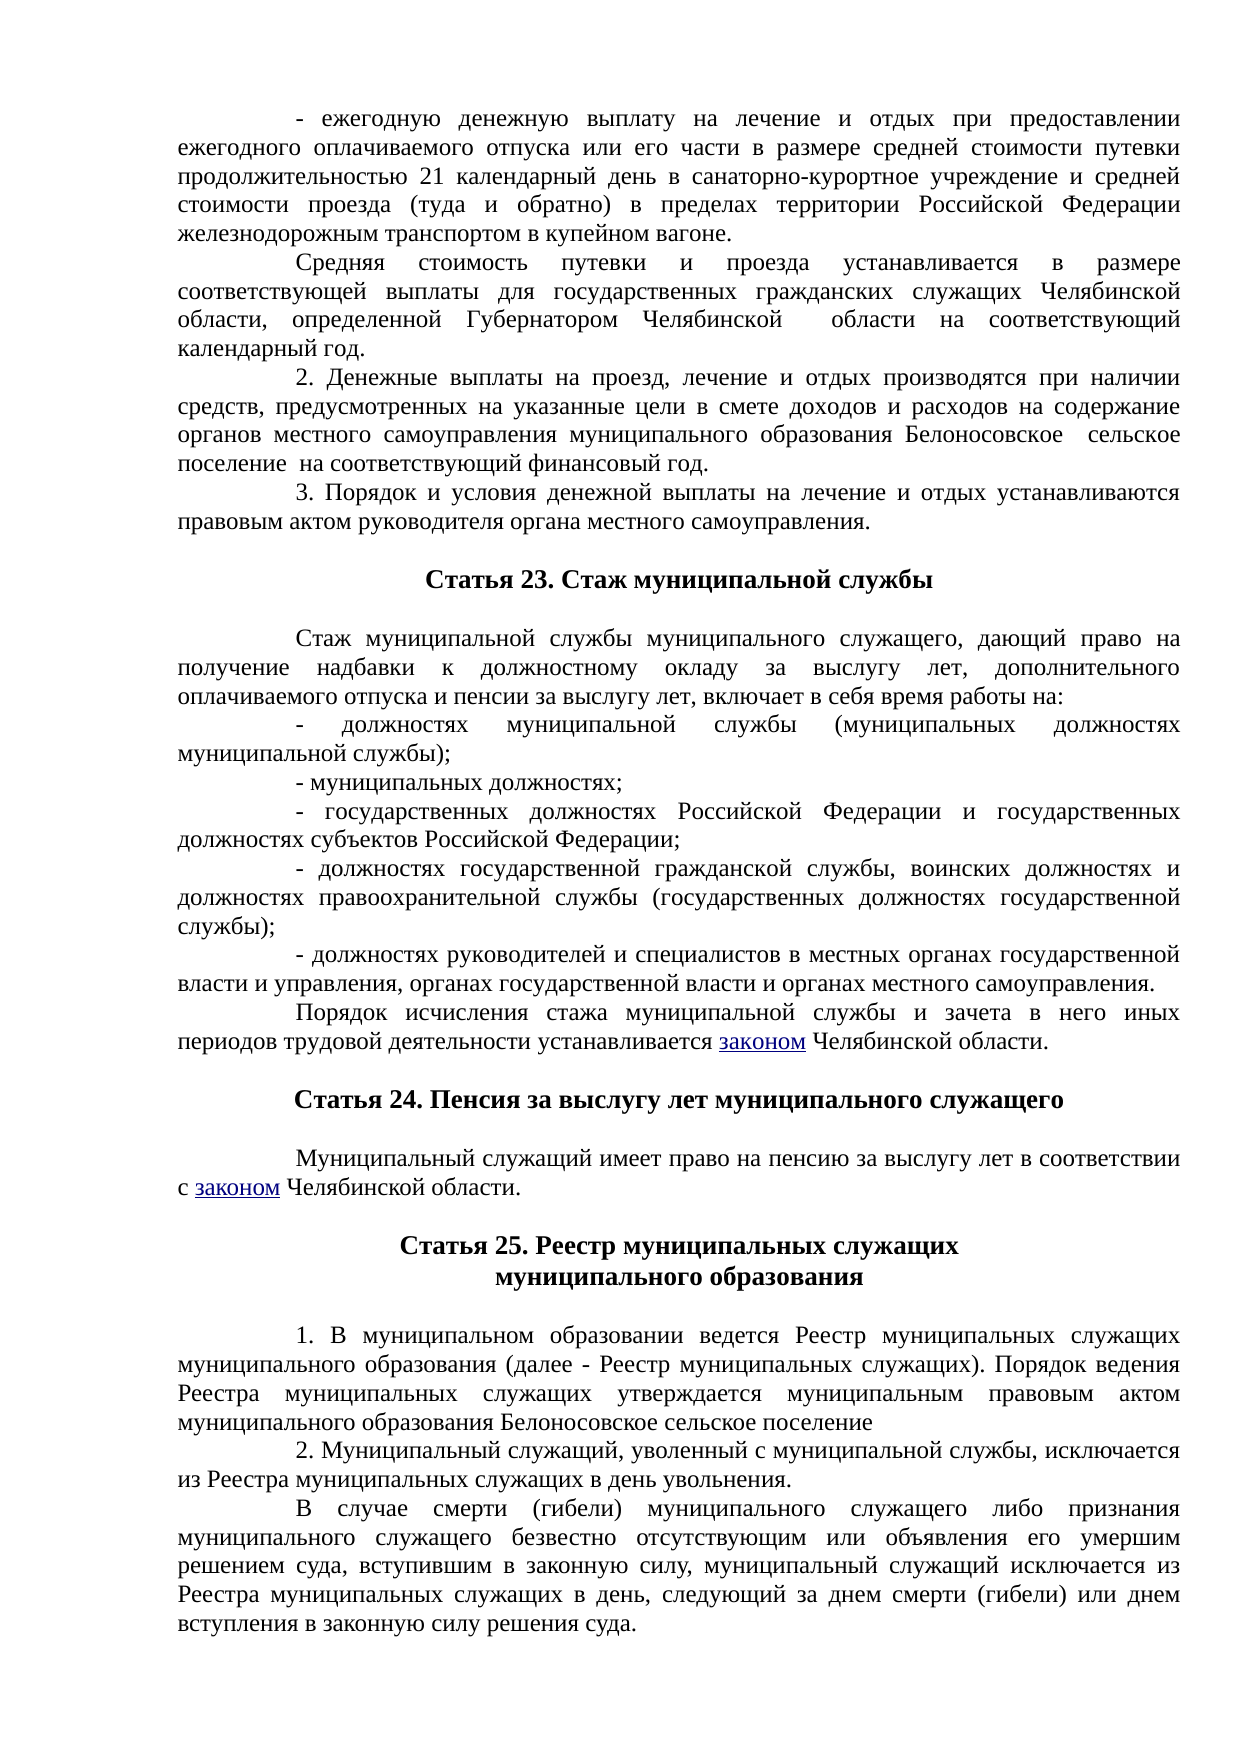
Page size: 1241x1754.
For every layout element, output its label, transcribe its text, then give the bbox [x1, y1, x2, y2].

text - должностях руководителей и специалистов в местных органах государственной власти и управления, органах государственной власти и органах местного самоуправления. [177, 939, 1181, 997]
text Статья 24. Пенсия за выслугу лет муниципального служащего [177, 1083, 1181, 1114]
text - должностях государственной гражданской службы, воинских должностях и должностях правоохранительной службы (государственных должностях государственной службы); [177, 853, 1181, 939]
text - ежегодную денежную выплату на лечение и отдых при предоставлении ежегодного оплачиваемого отпуска или его части в размере средней стоимости путевки продолжительностью 21 календарный день в санаторно-курортное учреждение и средней стоимости проезда (туда и обратно) в пределах территории Российской Федерации железнодорожным транспортом в купейном вагоне. [177, 103, 1181, 247]
text - должностях муниципальной службы (муниципальных должностях муниципальной службы); [177, 709, 1181, 767]
text муниципального образования [177, 1261, 1181, 1292]
text Порядок исчисления стажа муниципальной службы и зачета в него иных периодов трудовой деятельности устанавливается законом Челябинской области. [177, 997, 1181, 1054]
text В случае смерти (гибели) муниципального служащего либо признания муниципального служащего безвестно отсутствующим или объявления его умершим решением суда, вступившим в законную силу, муниципальный служащий исключается из Реестра муниципальных служащих в день, следующий за днем смерти (гибели) или днем вступления в законную силу решения суда. [177, 1493, 1181, 1637]
text 2. Денежные выплаты на проезд, лечение и отдых производятся при наличии средств, предусмотренных на указанные цели в смете доходов и расходов на содержание органов местного самоуправления муниципального образования Белоносовское сельское поселение на соответствующий финансовый год. [177, 362, 1181, 477]
text 3. Порядок и условия денежной выплаты на лечение и отдых устанавливаются правовым актом руководителя органа местного самоуправления. [177, 477, 1181, 534]
text Статья 23. Стаж муниципальной службы [177, 563, 1181, 594]
text Статья 25. Реестр муниципальных служащих [177, 1229, 1181, 1261]
text Муниципальный служащий имеет право на пенсию за выслугу лет в соответствии с законом Челябинской области. [177, 1143, 1181, 1201]
text - государственных должностях Российской Федерации и государственных должностях субъектов Российской Федерации; [177, 796, 1181, 853]
text 1. В муниципальном образовании ведется Реестр муниципальных служащих муниципального образования (далее - Реестр муниципальных служащих). Порядок ведения Реестра муниципальных служащих утверждается муниципальным правовым актом муниципального образования Белоносовское сельское поселение [177, 1320, 1181, 1435]
text Средняя стоимость путевки и проезда устанавливается в размере соответствующей выплаты для государственных гражданских служащих Челябинской области, определенной Губернатором Челябинской области на соответствующий календарный год. [177, 247, 1181, 362]
text 2. Муниципальный служащий, уволенный с муниципальной службы, исключается из Реестра муниципальных служащих в день увольнения. [177, 1435, 1181, 1493]
text - муниципальных должностях; [177, 767, 1181, 796]
text Стаж муниципальной службы муниципального служащего, дающий право на получение надбавки к должностному окладу за выслугу лет, дополнительного оплачиваемого отпуска и пенсии за выслугу лет, включает в себя время работы на: [177, 623, 1181, 709]
